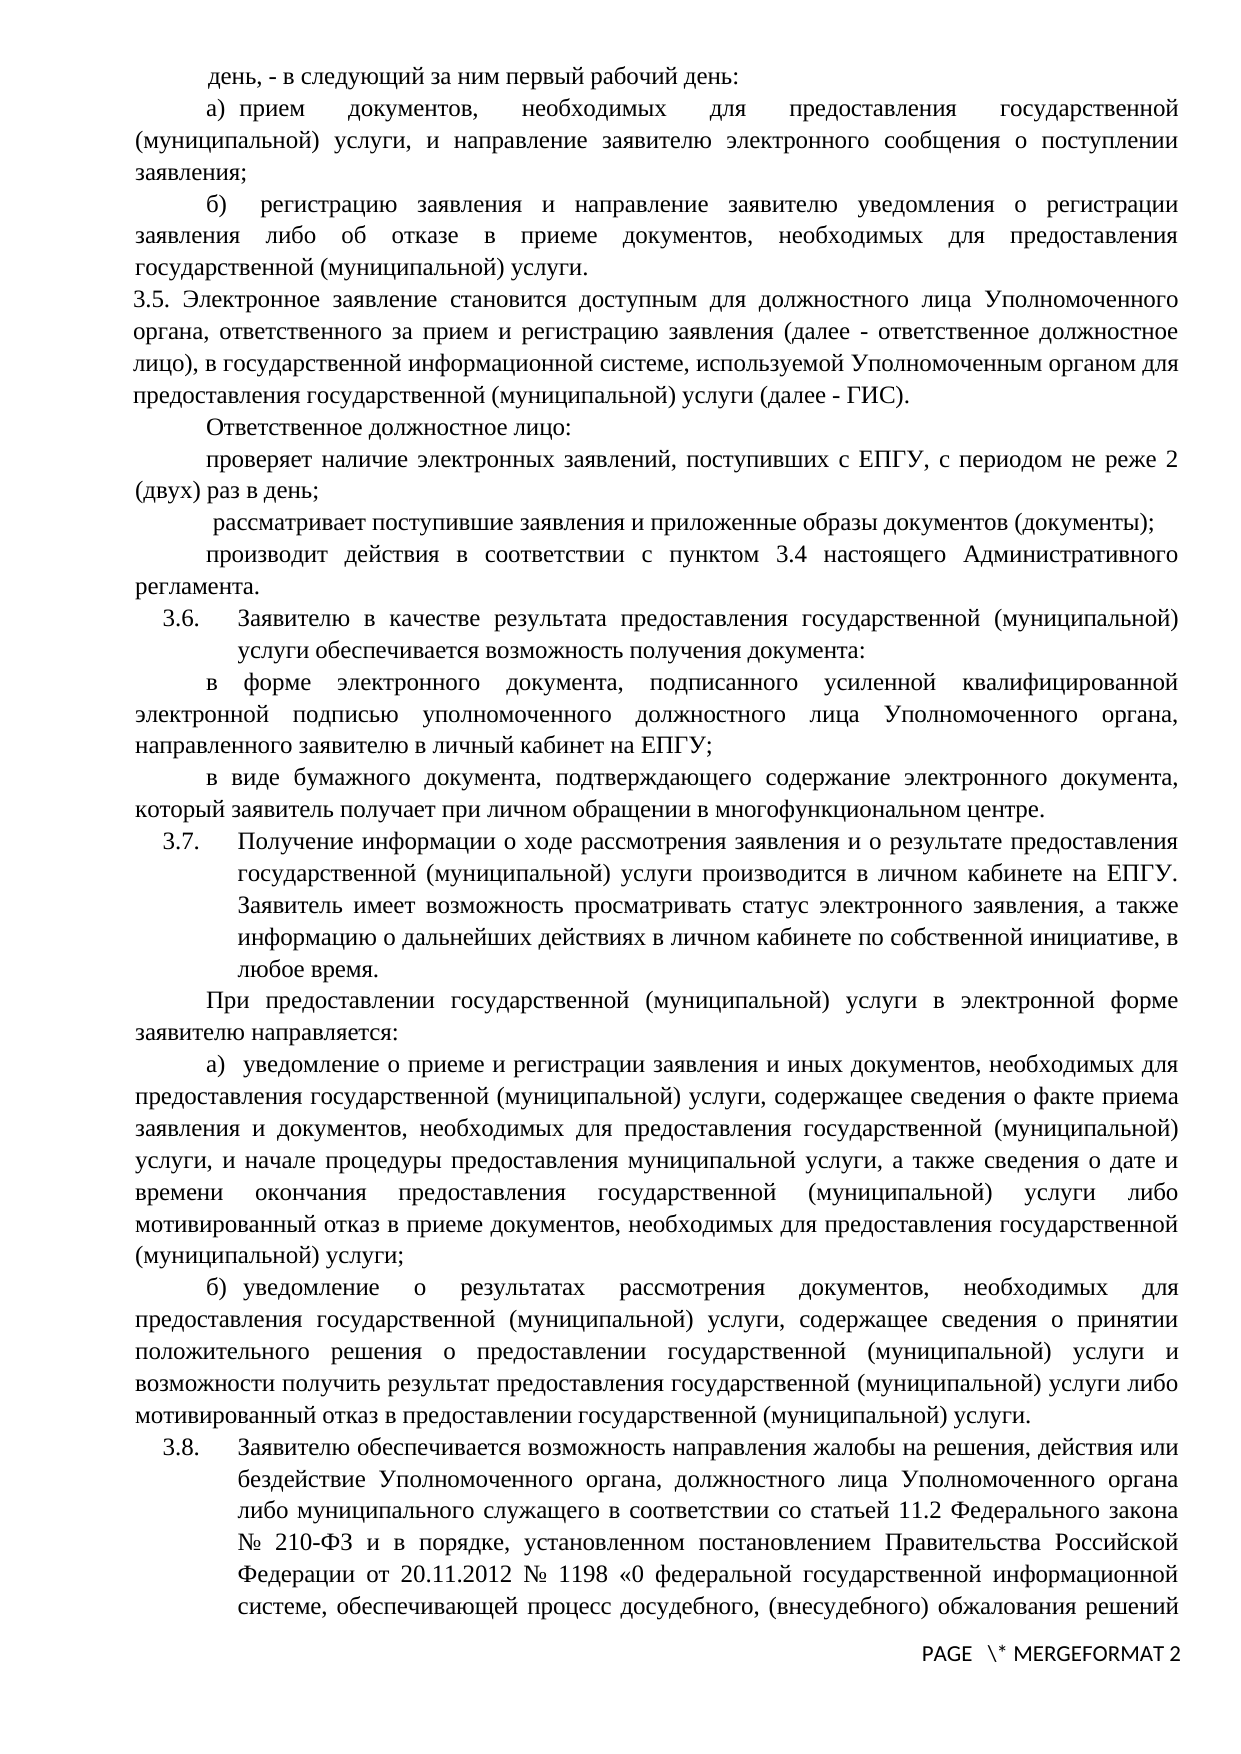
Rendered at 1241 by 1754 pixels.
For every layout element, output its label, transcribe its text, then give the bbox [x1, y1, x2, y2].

text б) уведомление о результатах рассмотрения документов, необходимых для предоставления государственной (муниципальной) услуги, содержащее сведения о принятии положительного решения о предоставлении государственной (муниципальной) услуги и возможности получить результат предоставления государственной (муниципальной) услуги либо мотивированный отказ в предоставлении государственной (муниципальной) услуги. [135, 1270, 1179, 1430]
list Получение информации о ходе рассмотрения заявления и о результате предоставления государственной (муниципальной) услуги производится в личном кабинете на ЕПГУ. Заявитель имеет возможность просматривать статус электронного заявления, а также информацию о дальнейших действиях в личном кабинете по собственной инициативе, в любое время. [162, 824, 1179, 983]
text в форме электронного документа, подписанного усиленной квалифицированной электронной подписью уполномоченного должностного лица Уполномоченного органа, направленного заявителю в личный кабинет на ЕПГУ; [135, 665, 1179, 760]
text производит действия в соответствии с пунктом 3.4 настоящего Административного регламента. [135, 537, 1179, 601]
text проверяет наличие электронных заявлений, поступивших с ЕПГУ, с периодом не реже 2 (двух) раз в день; [135, 442, 1179, 505]
text рассматривает поступившие заявления и приложенные образы документов (документы); [133, 505, 1179, 537]
text а) прием документов, необходимых для предоставления государственной (муниципальной) услуги, и направление заявителю электронного сообщения о поступлении заявления; [135, 91, 1179, 187]
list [162, 1430, 1179, 1621]
list Заявителю в качестве результата предоставления государственной (муниципальной) услуги обеспечивается возможность получения документа: [162, 601, 1179, 665]
text б) регистрацию заявления и направление заявителю уведомления о регистрации заявления либо об отказе в приеме документов, необходимых для предоставления государственной (муниципальной) услуги. [135, 187, 1179, 282]
text а) уведомление о приеме и регистрации заявления и иных документов, необходимых для предоставления государственной (муниципальной) услуги, содержащее сведения о факте приема заявления и документов, необходимых для предоставления государственной (муниципальной) услуги, и начале процедуры предоставления муниципальной услуги, а также сведения о дате и времени окончания предоставления государственной (муниципальной) услуги либо мотивированный отказ в приеме документов, необходимых для предоставления государственной (муниципальной) услуги; [135, 1047, 1179, 1270]
text Ответственное должностное лицо: [135, 410, 1181, 442]
text в виде бумажного документа, подтверждающего содержание электронного документа, который заявитель получает при личном обращении в многофункциональном центре. [135, 760, 1179, 824]
text 3.5. Электронное заявление становится доступным для должностного лица Уполномоченного органа, ответственного за прием и регистрацию заявления (далее - ответственное должностное лицо), в государственной информационной системе, используемой Уполномоченным органом для предоставления государственной (муниципальной) услуги (далее - ГИС). [133, 282, 1179, 410]
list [133, 59, 1179, 91]
text При предоставлении государственной (муниципальной) услуги в электронной форме заявителю направляется: [135, 983, 1179, 1047]
